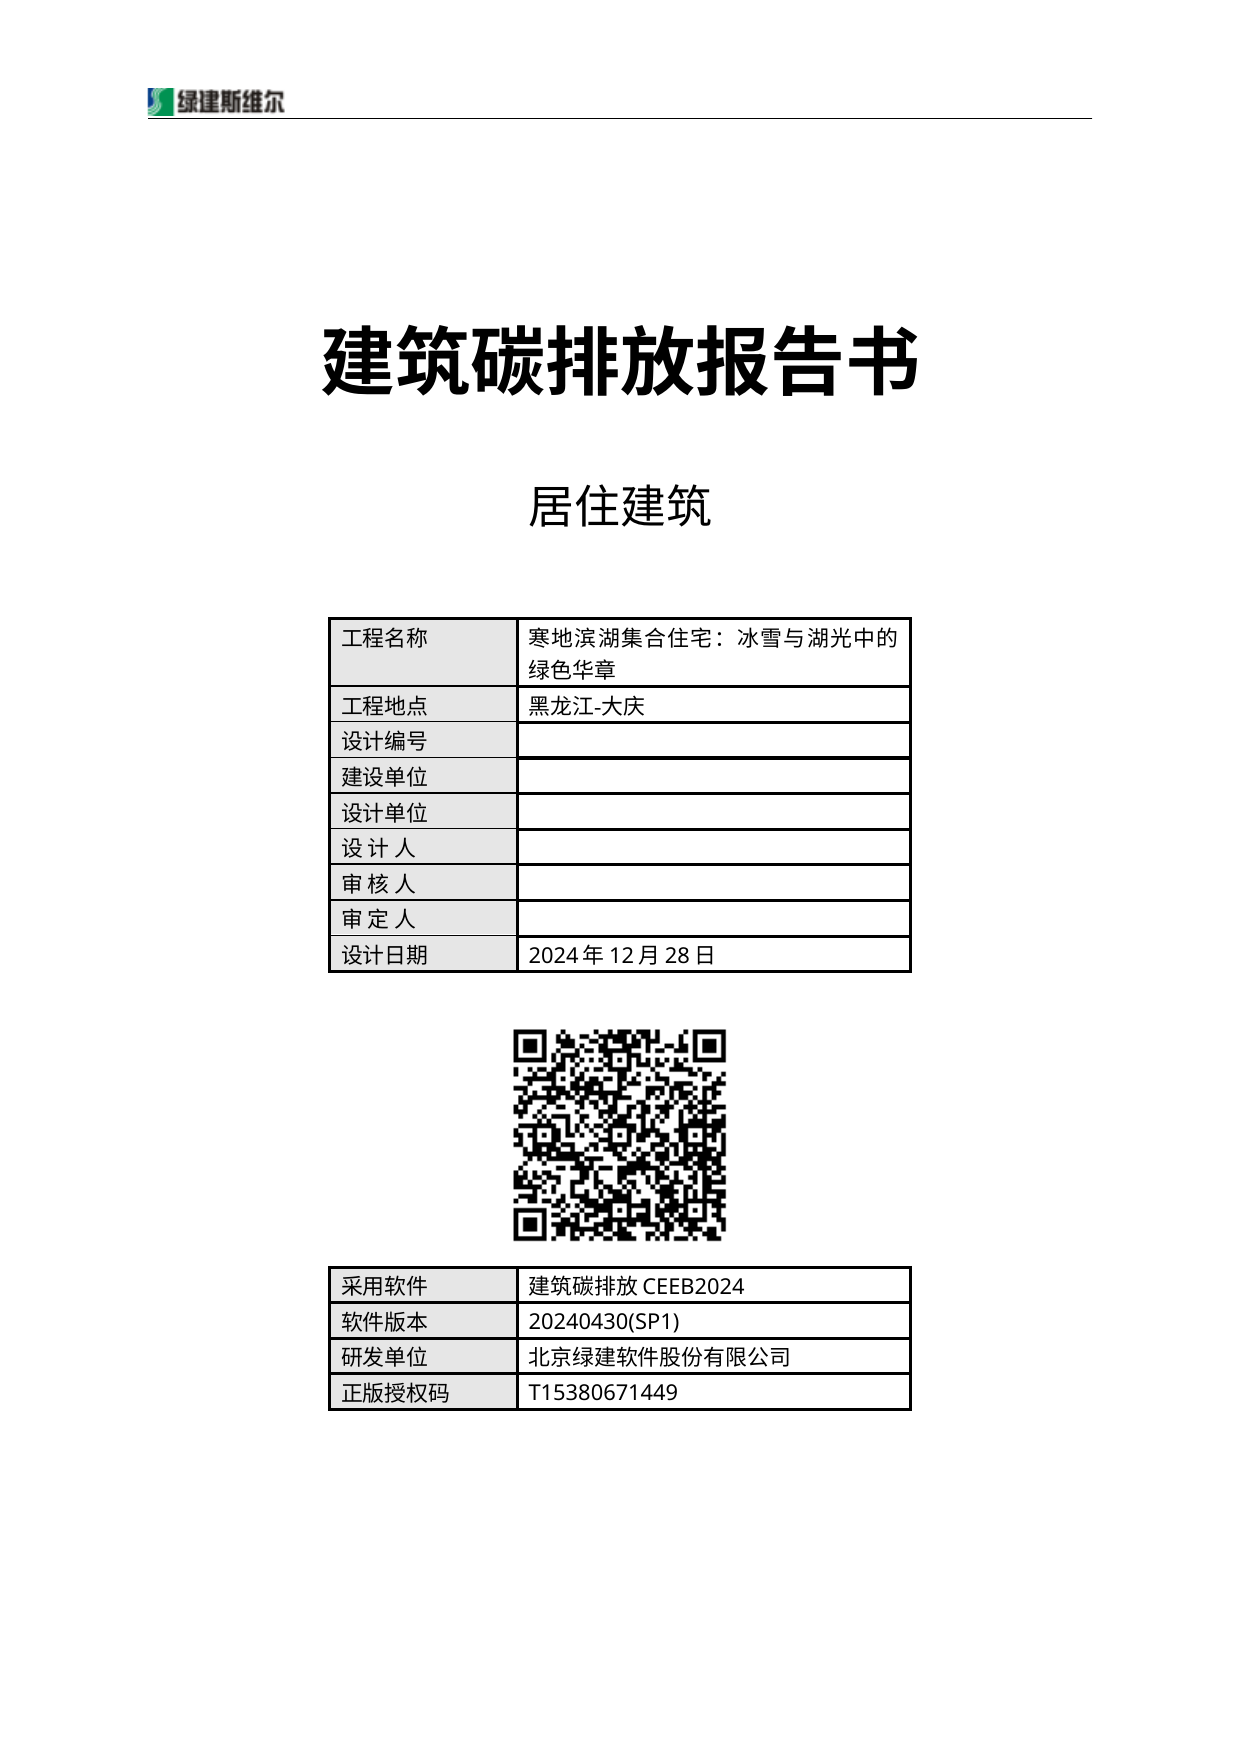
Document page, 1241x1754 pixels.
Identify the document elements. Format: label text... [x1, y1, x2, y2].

table_cell 建设单位 [331, 758, 516, 792]
table_cell [519, 831, 909, 863]
table_cell 审 核 人 [331, 865, 516, 899]
table_cell T15380671449 [519, 1375, 909, 1408]
table_header 寒地滨湖集合住宅：冰雪与湖光中的绿色华章 [519, 620, 909, 685]
table_header 工程名称 [331, 620, 516, 685]
table_cell 北京绿建软件股份有限公司 [519, 1340, 909, 1372]
table_cell 设 计 人 [331, 829, 516, 863]
text 建筑碳排放报告书 [148, 292, 1092, 422]
table_cell 研发单位 [331, 1340, 516, 1372]
table_cell 设计单位 [331, 794, 516, 828]
table_cell 审 定 人 [331, 901, 516, 934]
table_cell [519, 902, 909, 934]
table_header 采用软件 [331, 1269, 516, 1301]
table_cell 设计日期 [331, 936, 516, 970]
text 居住建筑 [148, 454, 1092, 552]
table_cell 2024年12月28日 [519, 938, 909, 970]
table_cell 20240430(SP1) [519, 1304, 909, 1337]
picture [147, 88, 288, 116]
picture [496, 1011, 745, 1260]
table_cell 正版授权码 [331, 1375, 516, 1408]
table_header 建筑碳排放CEEB2024 [519, 1269, 909, 1301]
table_cell 设计编号 [331, 722, 516, 756]
table_cell 工程地点 [331, 687, 516, 721]
table_cell 软件版本 [331, 1304, 516, 1337]
table_cell [519, 795, 909, 828]
table_cell [519, 724, 909, 756]
table_cell [519, 866, 909, 899]
table_cell [519, 760, 909, 792]
table_cell 黑龙江-大庆 [519, 688, 909, 721]
